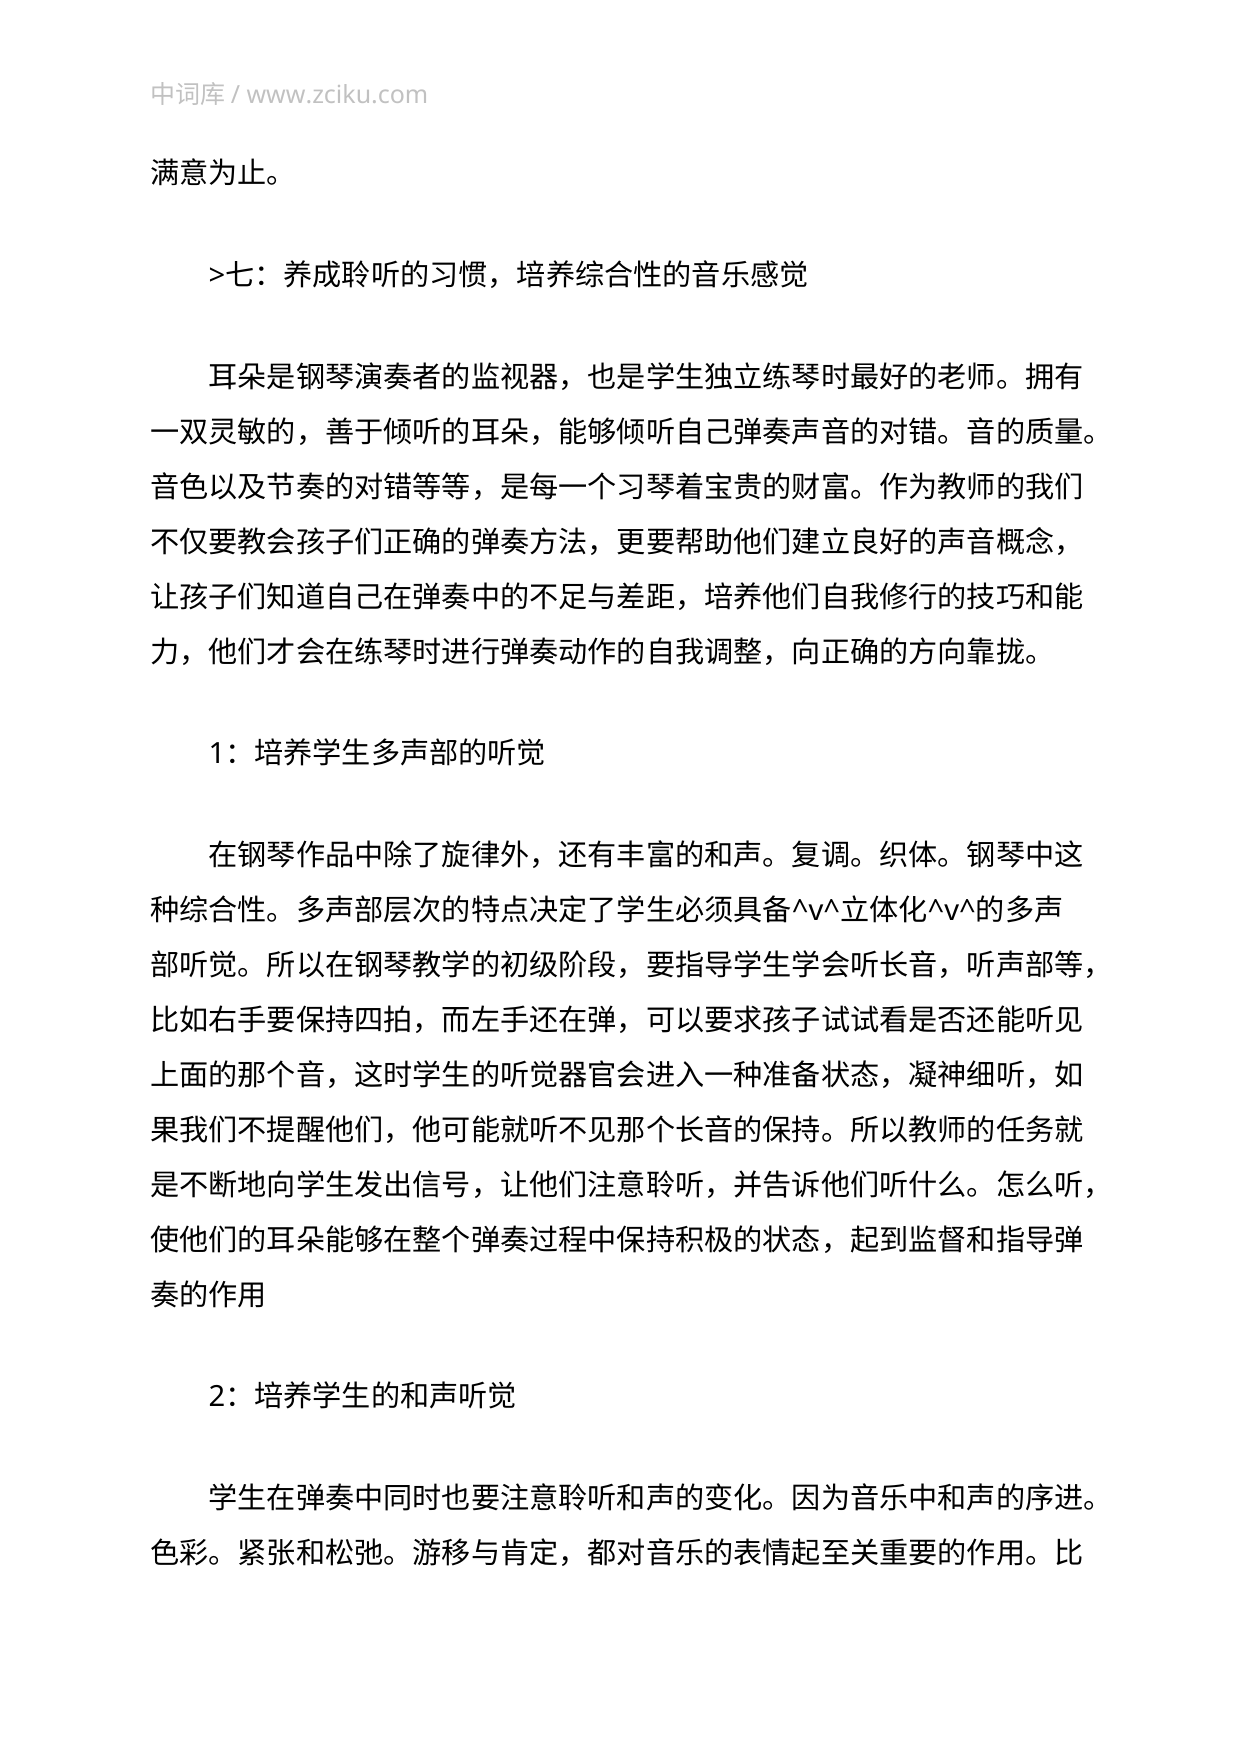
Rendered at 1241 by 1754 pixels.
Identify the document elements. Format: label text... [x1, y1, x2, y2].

text 1：培养学生多声部的听觉 [150, 730, 1090, 772]
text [150, 150, 1090, 192]
text 耳朵是钢琴演奏者的监视器，也是学生独立练琴时最好的老师。拥有一双灵敏的，善于倾听的耳朵，能够倾听自己弹奏声音的对错。音的质量。音色以及节奏的对错等等，是每一个习琴着宝贵的财富。作为教师的我们不仅要教会孩子们正确的弹奏方法，更要帮助他们建立良好的声音概念，让孩子们知道自己在弹奏中的不足与差距，培养他们自我修行的技巧和能力，他们才会在练琴时进行弹奏动作的自我调整，向正确的方向靠拢。 [150, 354, 1090, 671]
text 在钢琴作品中除了旋律外，还有丰富的和声。复调。织体。钢琴中这种综合性。多声部层次的特点决定了学生必须具备^v^立体化^v^的多声部听觉。所以在钢琴教学的初级阶段，要指导学生学会听长音，听声部等，比如右手要保持四拍，而左手还在弹，可以要求孩子试试看是否还能听见上面的那个音，这时学生的听觉器官会进入一种准备状态，凝神细听，如果我们不提醒他们，他可能就听不见那个长音的保持。所以教师的任务就是不断地向学生发出信号，让他们注意聆听，并告诉他们听什么。怎么听，使他们的耳朵能够在整个弹奏过程中保持积极的状态，起到监督和指导弹奏的作用 [150, 832, 1090, 1313]
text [150, 1475, 1090, 1572]
text 2：培养学生的和声听觉 [150, 1373, 1090, 1415]
text >七：养成聆听的习惯，培养综合性的音乐感觉 [150, 252, 1090, 294]
